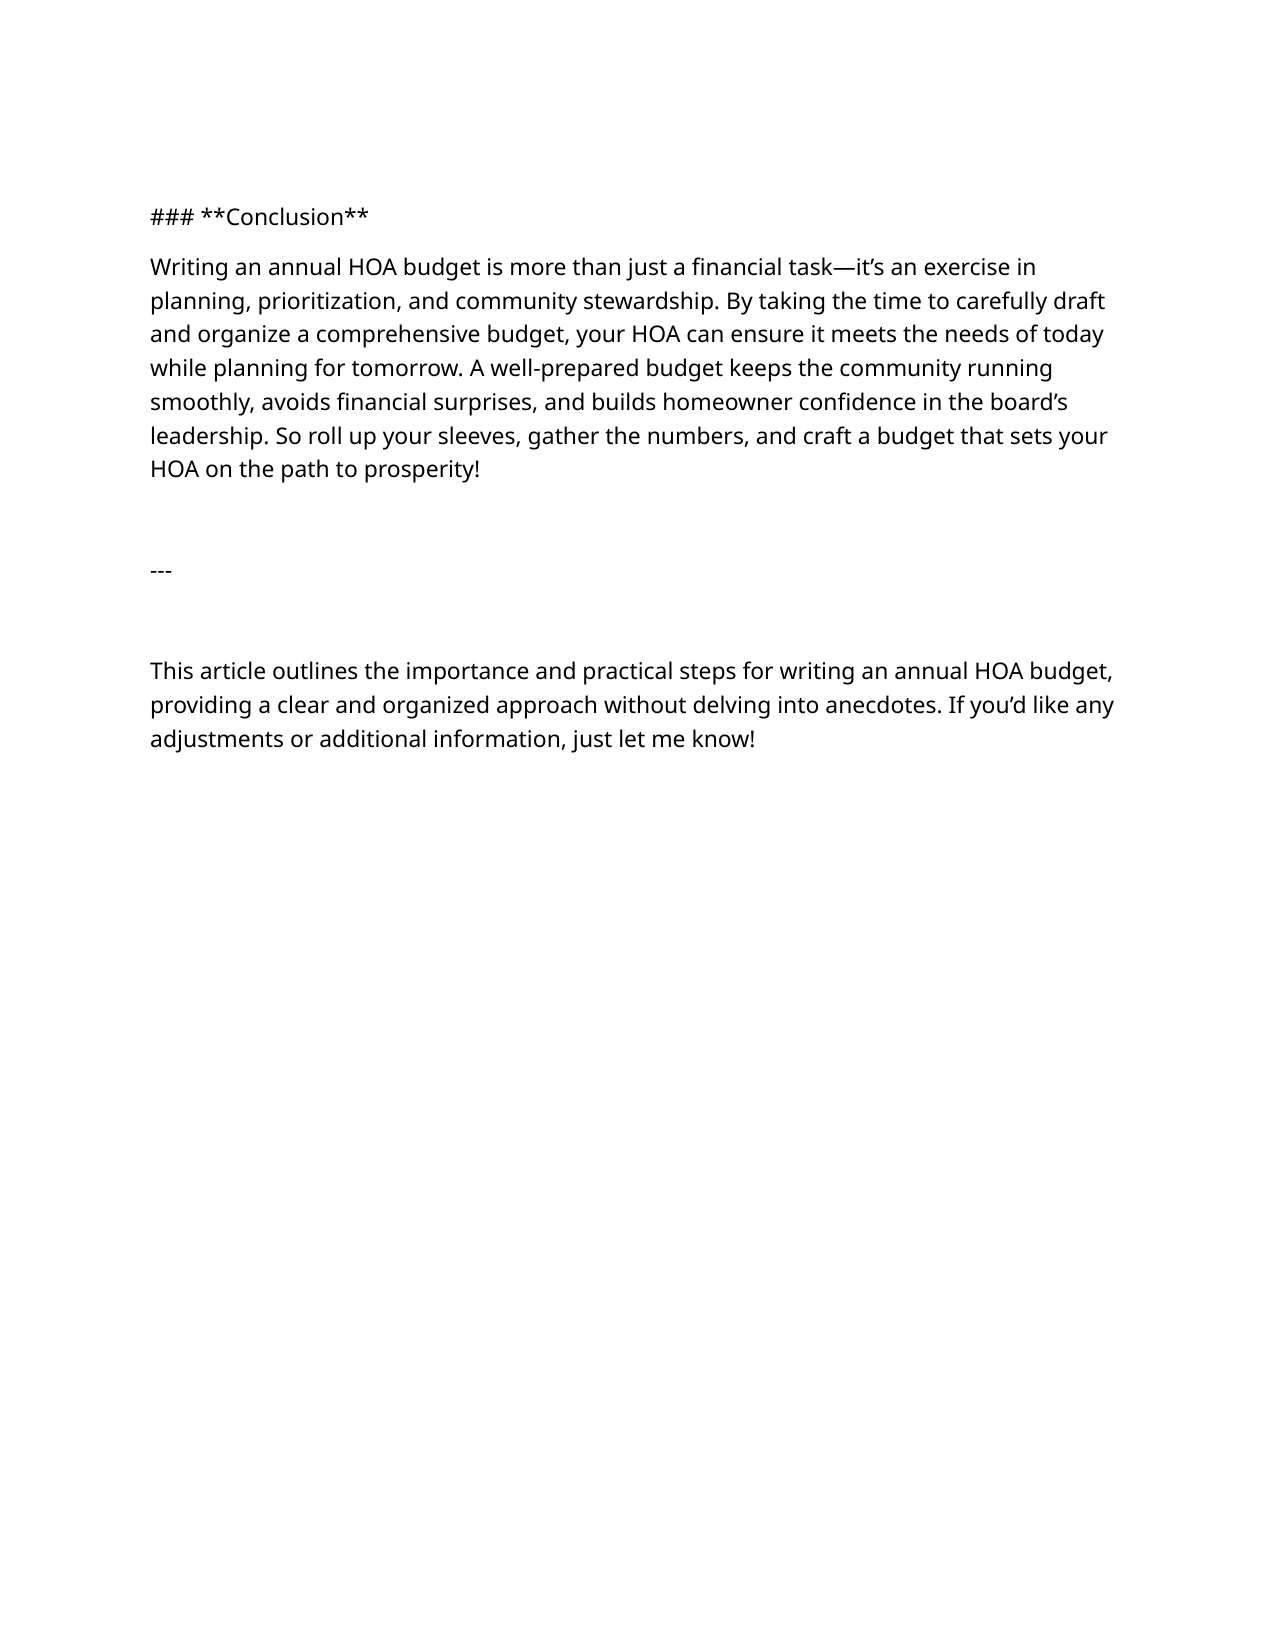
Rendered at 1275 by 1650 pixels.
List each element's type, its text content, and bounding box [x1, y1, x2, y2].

text ### **Conclusion** [150, 200, 1125, 232]
text --- [150, 554, 1125, 585]
text This article outlines the importance and practical steps for writing an annual HOA budget, providing a clear and organized approach without delving into anecdotes. If you’d like any adjustments or additional information, just let me know! [150, 655, 1125, 754]
text Writing an annual HOA budget is more than just a financial task—it’s an exercise in planning, prioritization, and community stewardship. By taking the time to carefully draft and organize a comprehensive budget, your HOA can ensure it meets the needs of today while planning for tomorrow. A well-prepared budget keeps the community running smoothly, avoids financial surprises, and builds homeowner confidence in the board’s leadership. So roll up your sleeves, gather the numbers, and craft a budget that sets your HOA on the path to prosperity! [150, 251, 1125, 484]
